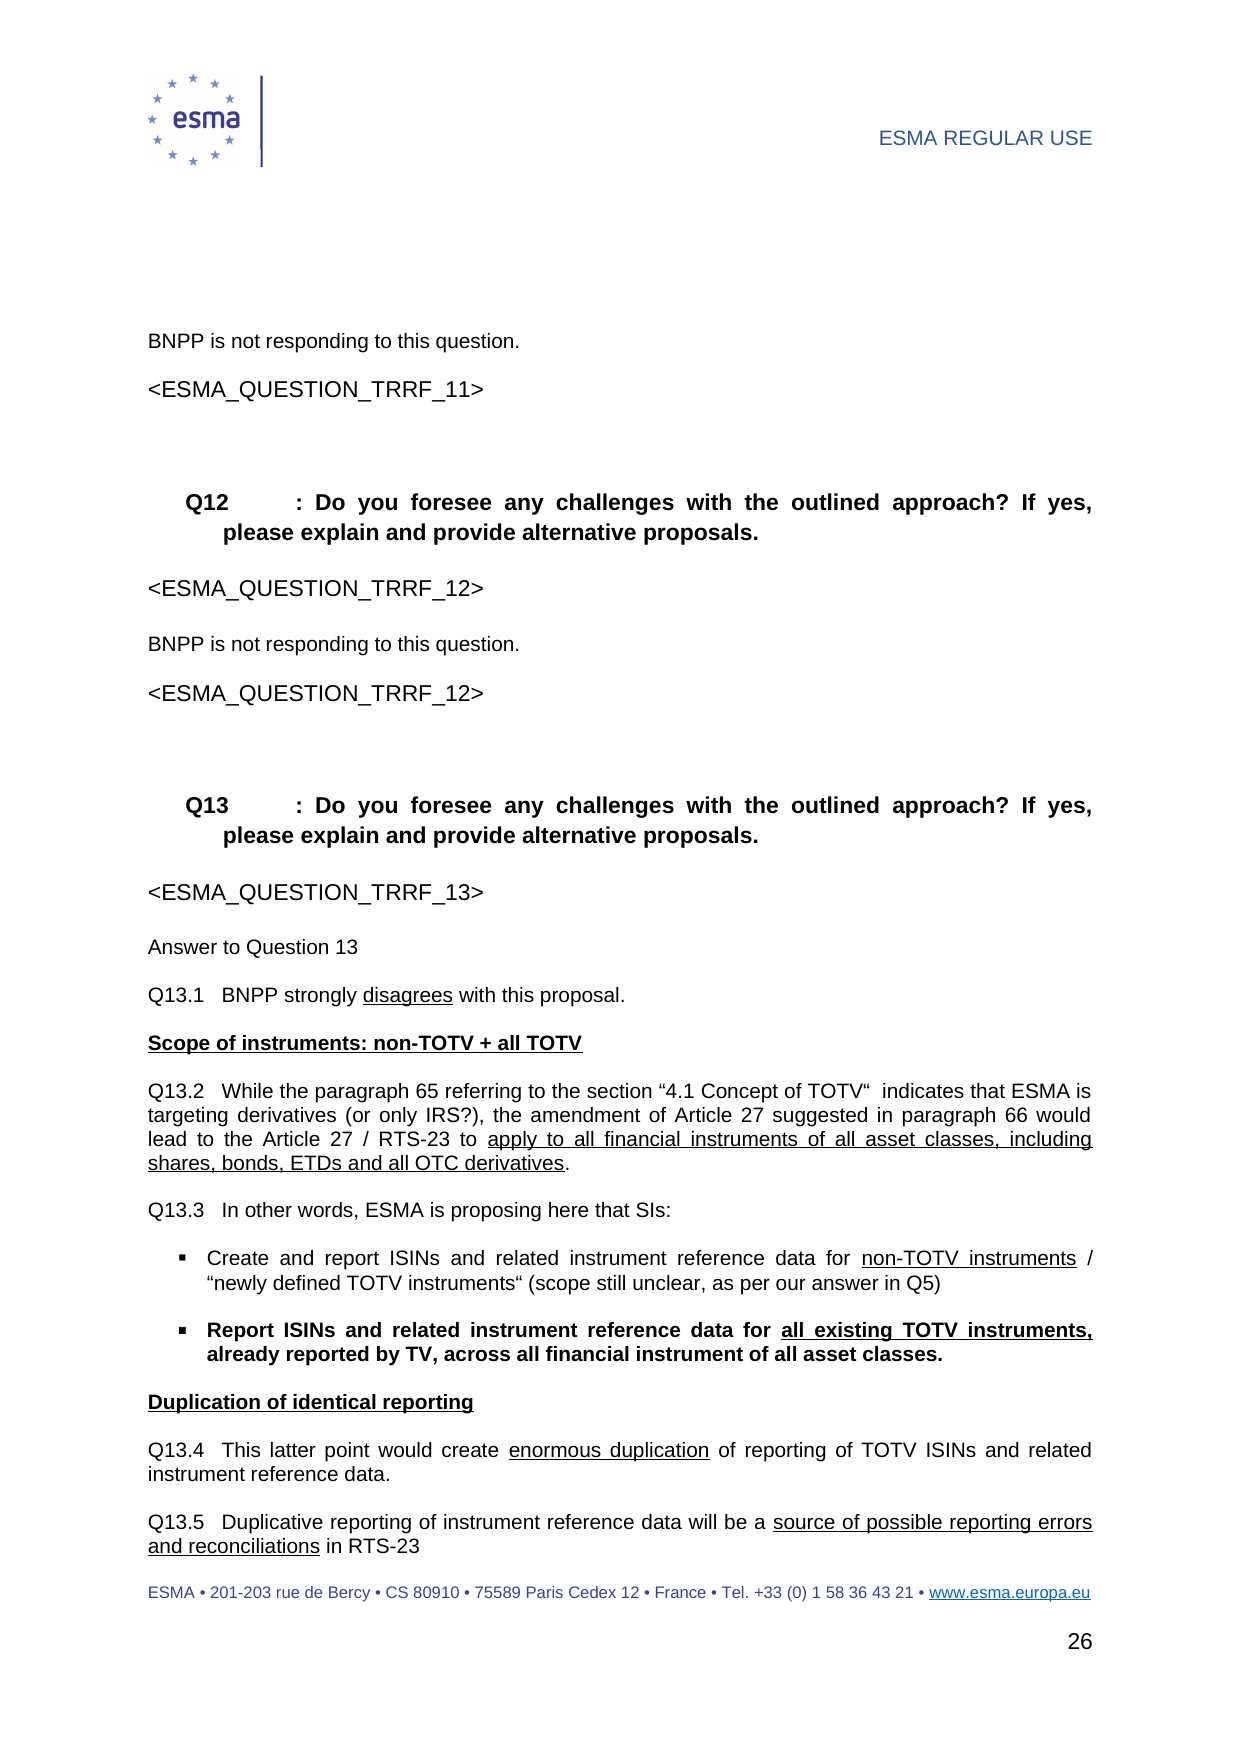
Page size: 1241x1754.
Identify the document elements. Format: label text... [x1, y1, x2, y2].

text <ESMA_QUESTION_TRRF_13> [148, 878, 1093, 905]
text <ESMA_QUESTION_TRRF_12> [148, 575, 1093, 602]
text BNPP is not responding to this question. [148, 328, 1093, 352]
text BNPP strongly disagrees with this proposal. [148, 983, 1093, 1007]
subtitle Scope of instruments: non-TOTV + all TOTV [148, 1031, 1093, 1054]
text : Do you foresee any challenges with the outlined approach? If yes, please explain and provide alternative proposals. [185, 489, 1093, 546]
text : Do you foresee any challenges with the outlined approach? If yes, please explain and provide alternative proposals. [185, 792, 1093, 849]
text <ESMA_QUESTION_TRRF_11> [148, 376, 1093, 403]
text BNPP is not responding to this question. [148, 632, 1093, 656]
text In other words, ESMA is proposing here that SIs: [148, 1198, 1093, 1222]
picture [147, 73, 240, 166]
text Create and report ISINs and related instrument reference data for non-TOTV instruments / “newly defined TOTV instruments“ (scope still unclear, as per our answer in Q5) [177, 1246, 1093, 1294]
text This latter point would create enormous duplication of reporting of TOTV ISINs and related instrument reference data. [148, 1438, 1093, 1486]
text Report ISINs and related instrument reference data for all existing TOTV instruments, already reported by TV, across all financial instrument of all asset classes. [177, 1318, 1093, 1366]
text Duplicative reporting of instrument reference data will be a source of possible reporting errors and reconciliations in RTS-23 [148, 1510, 1093, 1558]
text While the paragraph 65 referring to the section “4.1 Concept of TOTV“ indicates that ESMA is targeting derivatives (or only IRS?), the amendment of Article 27 suggested in paragraph 66 would lead to the Article 27 / RTS-23 to apply to all financial instruments of all asset classes, including shares, bonds, ETDs and all OTC derivatives. [148, 1078, 1093, 1174]
subtitle Duplication of identical reporting [148, 1390, 1093, 1414]
text <ESMA_QUESTION_TRRF_12> [148, 679, 1093, 706]
